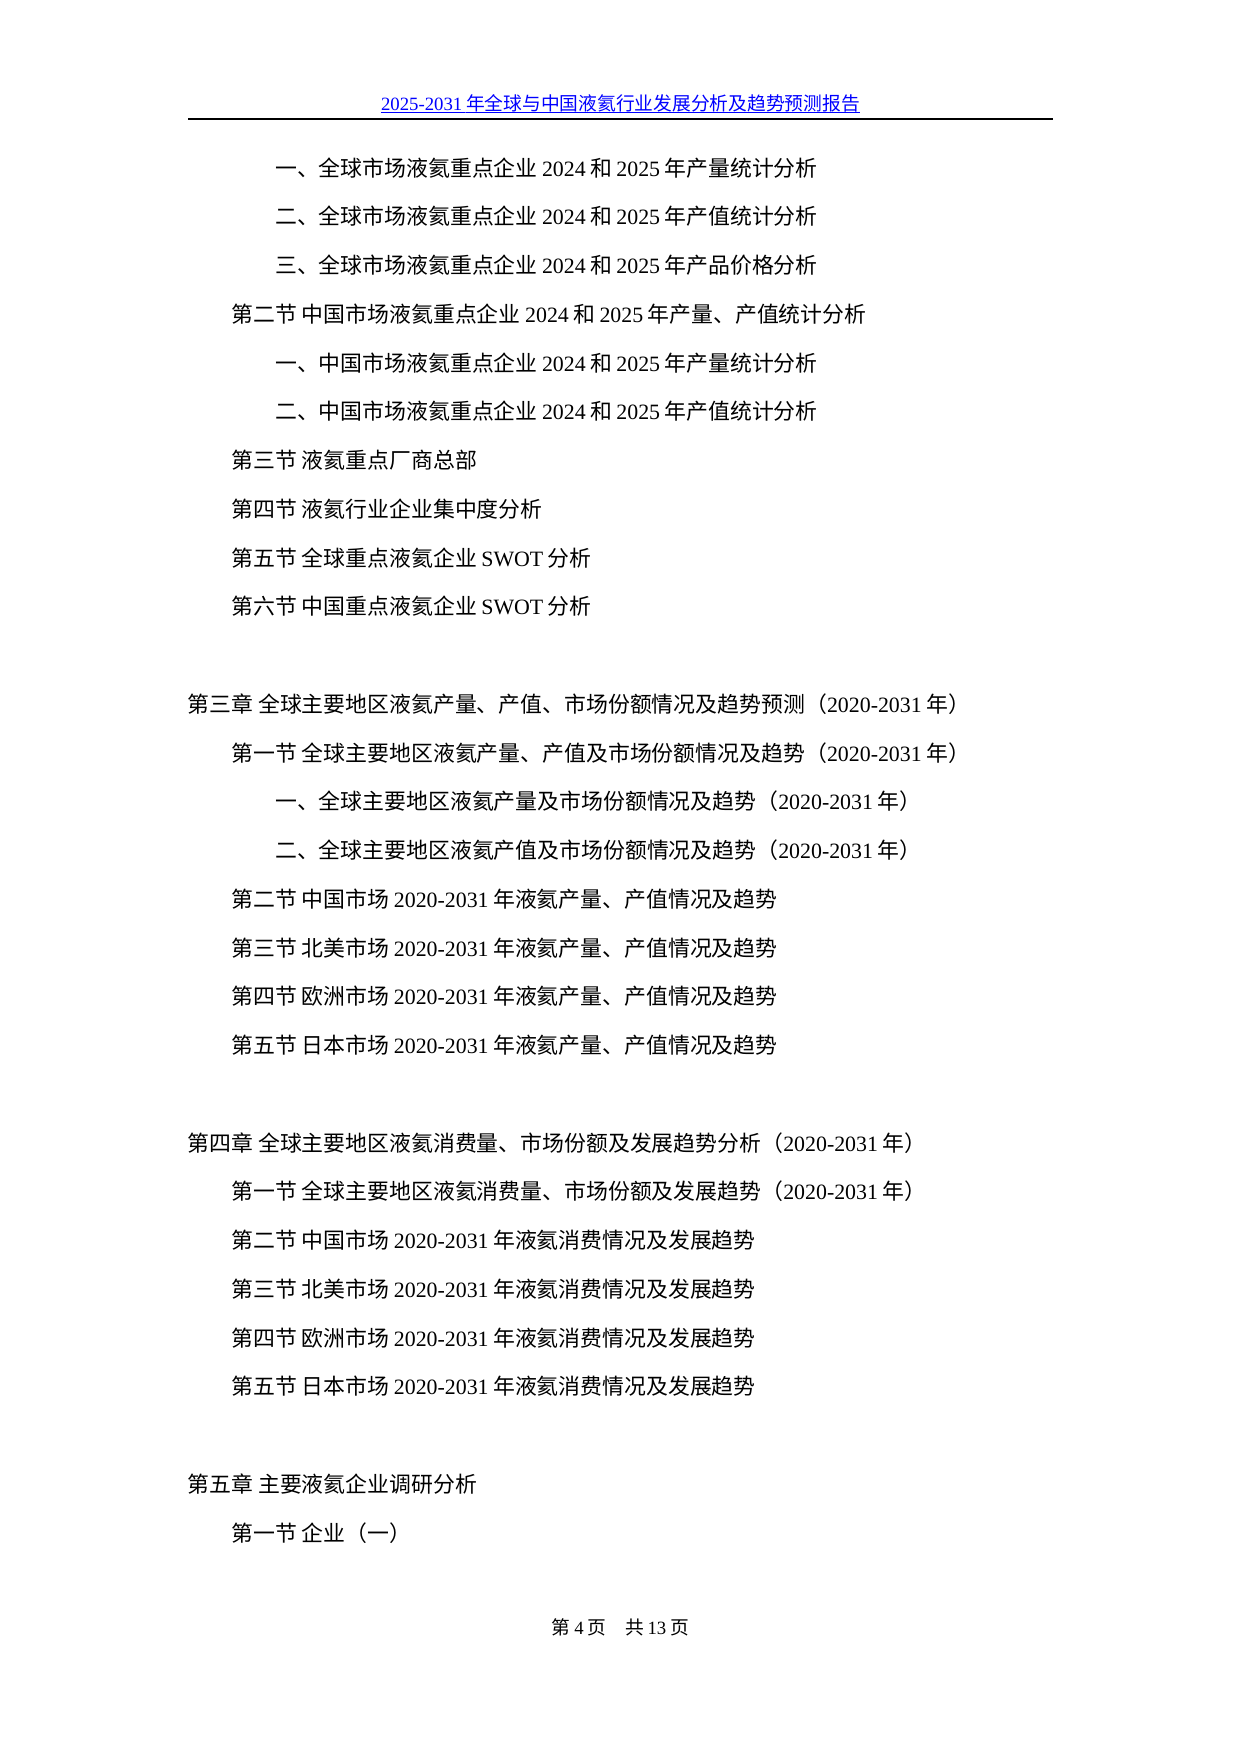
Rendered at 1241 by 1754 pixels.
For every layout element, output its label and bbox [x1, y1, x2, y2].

text [187, 150, 1053, 1548]
